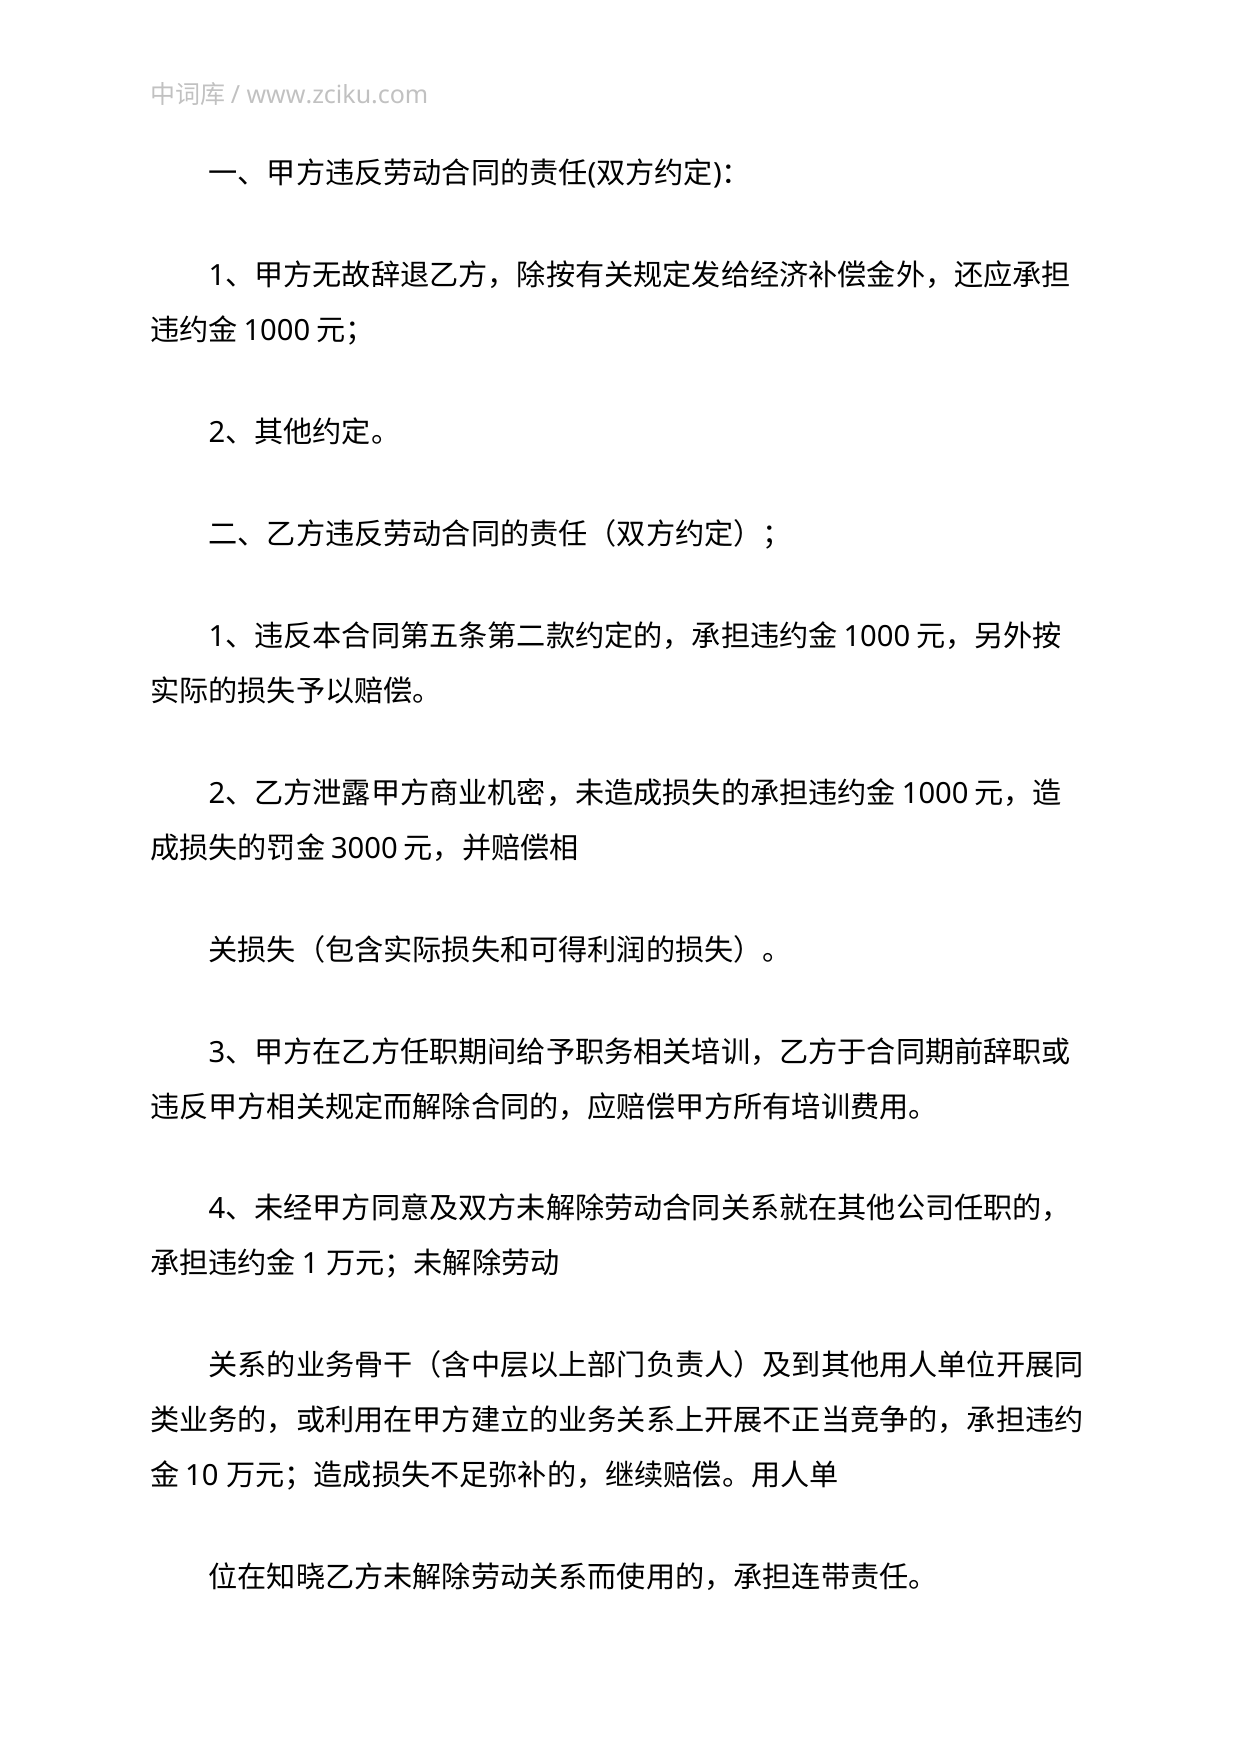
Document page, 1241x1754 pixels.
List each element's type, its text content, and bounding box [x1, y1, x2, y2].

text 1、甲方无故辞退乙方，除按有关规定发给经济补偿金外，还应承担违约金1000元； [150, 252, 1090, 349]
text 2、乙方泄露甲方商业机密，未造成损失的承担违约金1000元，造成损失的罚金3000元，并赔偿相 [150, 769, 1090, 867]
text 1、违反本合同第五条第二款约定的，承担违约金1000元，另外按实际的损失予以赔偿。 [150, 613, 1090, 710]
text 4、未经甲方同意及双方未解除劳动合同关系就在其他公司任职的，承担违约金1 万元；未解除劳动 [150, 1185, 1090, 1282]
text 3、甲方在乙方任职期间给予职务相关培训，乙方于合同期前辞职或违反甲方相关规定而解除合同的，应赔偿甲方所有培训费用。 [150, 1028, 1090, 1126]
text 二、乙方违反劳动合同的责任（双方约定）； [150, 511, 1090, 553]
text 位在知晓乙方未解除劳动关系而使用的，承担连带责任。 [150, 1554, 1090, 1596]
text 一、甲方违反劳动合同的责任(双方约定)： [150, 150, 1090, 192]
text 关系的业务骨干（含中层以上部门负责人）及到其他用人单位开展同类业务的，或利用在甲方建立的业务关系上开展不正当竞争的，承担违约金10 万元；造成损失不足弥补的，继续赔偿。用人单 [150, 1342, 1090, 1494]
text 关损失（包含实际损失和可得利润的损失）。 [150, 926, 1090, 969]
text 2、其他约定。 [150, 409, 1090, 451]
